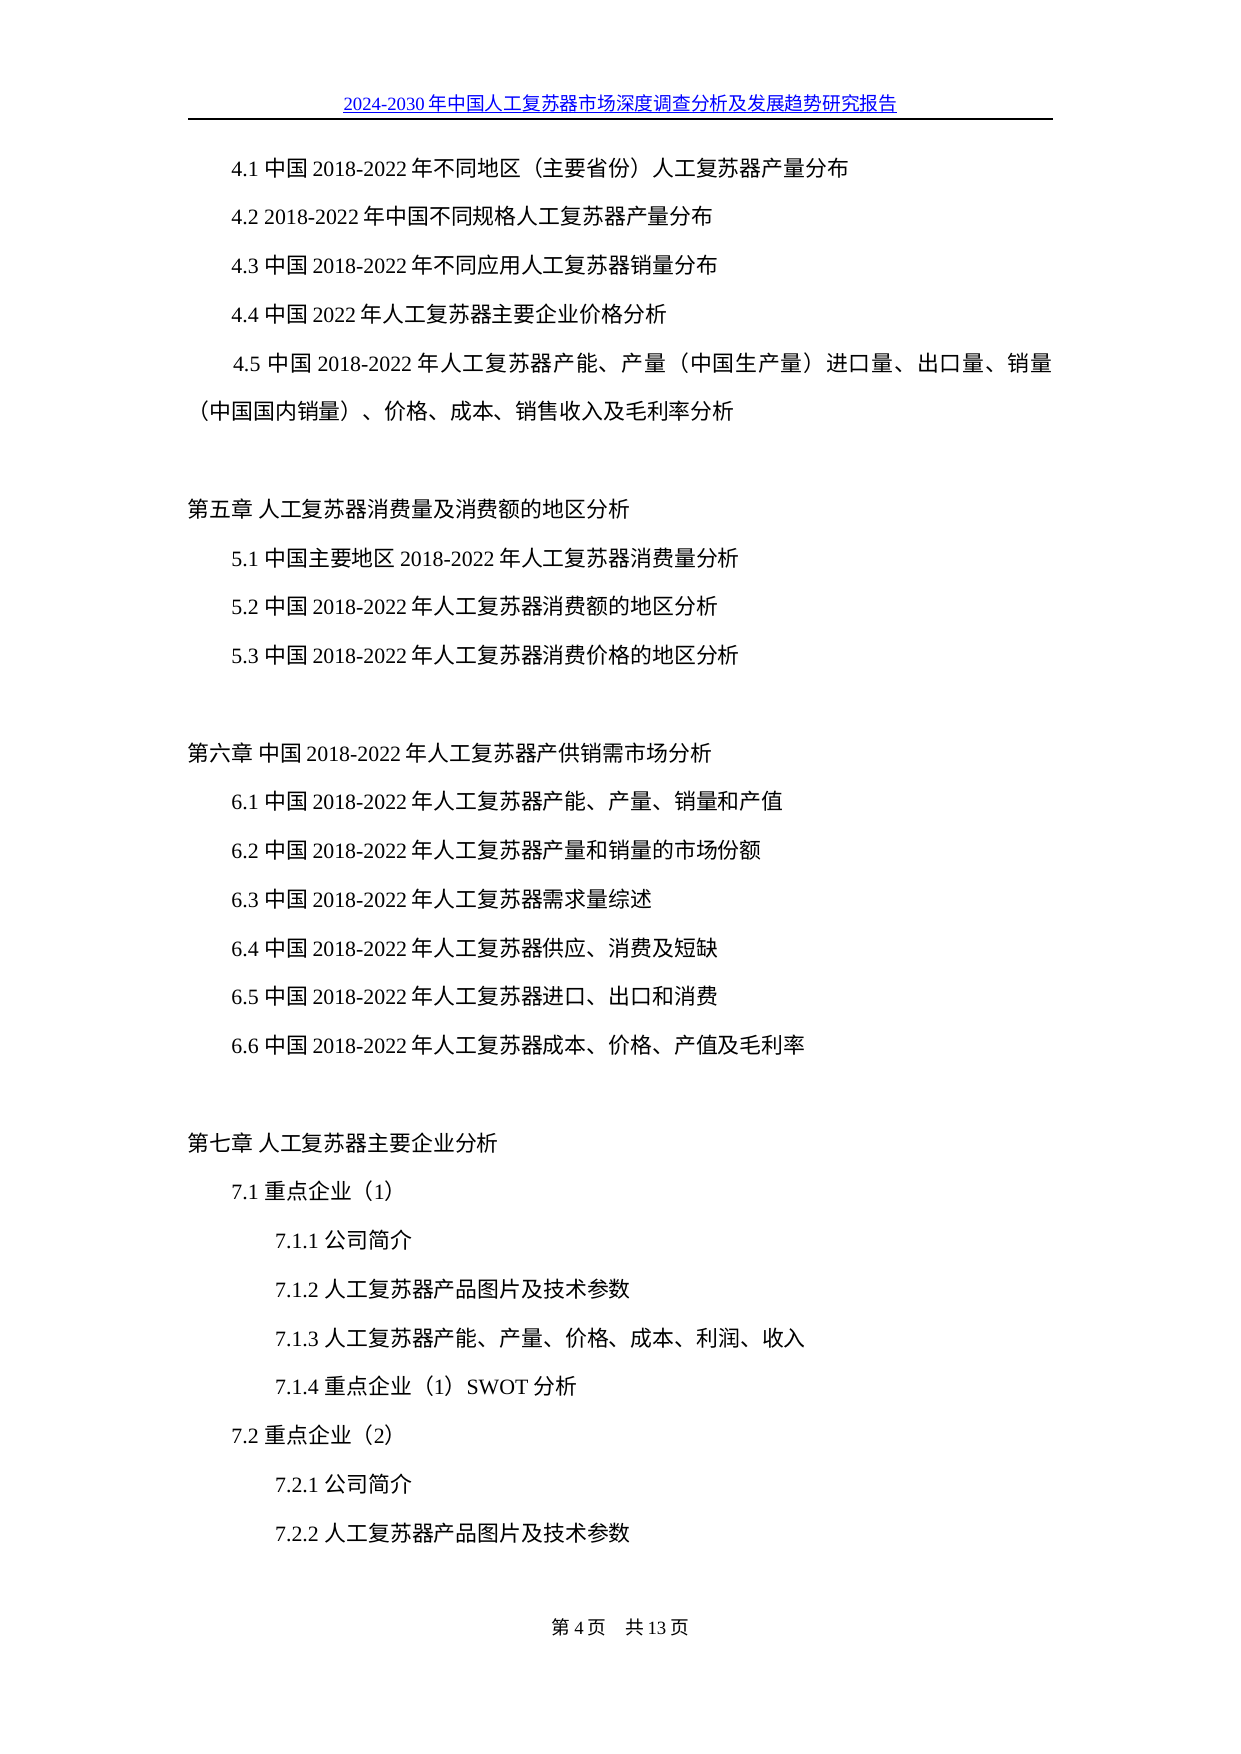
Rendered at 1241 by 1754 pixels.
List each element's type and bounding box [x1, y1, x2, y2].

text [187, 150, 1053, 1548]
